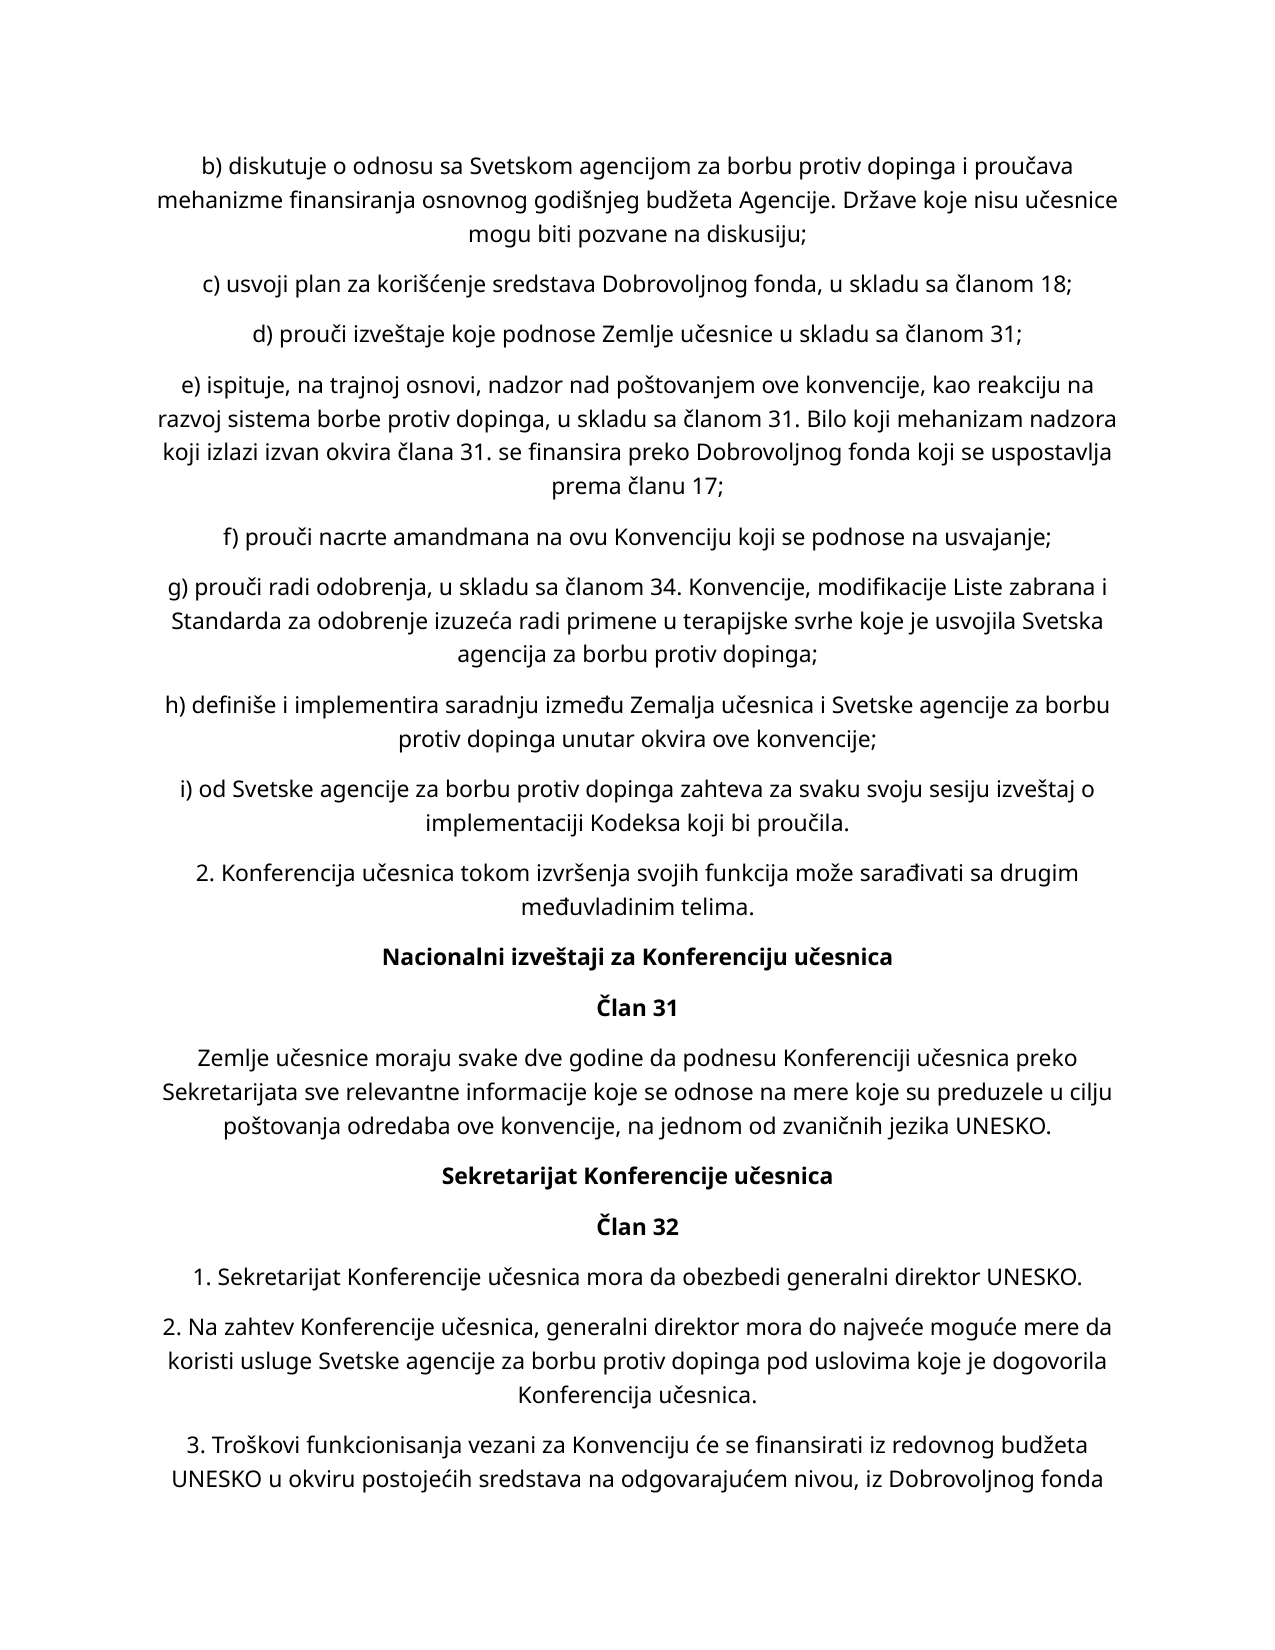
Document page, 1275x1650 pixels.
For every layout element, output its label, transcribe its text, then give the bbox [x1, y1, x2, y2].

text b) diskutuje o odnosu sa Svetskom agencijom za borbu protiv dopinga i proučava mehanizme finansiranja osnovnog godišnjeg budžeta Agencije. Države koje nisu učesnice mogu biti pozvane na diskusiju; [150, 150, 1125, 249]
text c) usvoji plan za korišćenje sredstava Dobrovoljnog fonda, u skladu sa članom 18; [150, 268, 1125, 299]
text g) prouči radi odobrenja, u skladu sa članom 34. Konvencije, modifikacije Liste zabrana i Standarda za odobrenje izuzeća radi primene u terapijske svrhe koje je usvojila Svetska agencija za borbu protiv dopinga; [150, 571, 1125, 669]
text f) prouči nacrte amandmana na ovu Konvenciju koji se podnose na usvajanje; [150, 520, 1125, 552]
text d) prouči izveštaje koje podnose Zemlje učesnice u skladu sa članom 31; [150, 318, 1125, 349]
text 2. Na zahtev Konferencije učesnica, generalni direktor mora do najveće moguće mere da koristi usluge Svetske agencije za borbu protiv dopinga pod uslovima koje je dogovorila Konferencija učesnica. [150, 1311, 1125, 1410]
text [150, 1429, 1125, 1494]
text Nacionalni izveštaji za Konferenciju učesnica [150, 941, 1125, 972]
text Zemlje učesnice moraju svake dve godine da podnesu Konferenciji učesnica preko Sekretarijata sve relevantne informacije koje se odnose na mere koje su preduzele u cilju poštovanja odredaba ove konvencije, na jednom od zvaničnih jezika UNESKO. [150, 1042, 1125, 1141]
text Sekretarijat Konferencije učesnica [150, 1160, 1125, 1191]
text 1. Sekretarijat Konferencije učesnica mora da obezbedi generalni direktor UNESKO. [150, 1261, 1125, 1292]
text h) definiše i implementira saradnju između Zemalja učesnica i Svetske agencije za borbu protiv dopinga unutar okvira ove konvencije; [150, 689, 1125, 754]
text e) ispituje, na trajnoj osnovi, nadzor nad poštovanjem ove konvencije, kao reakciju na razvoj sistema borbe protiv dopinga, u skladu sa članom 31. Bilo koji mehanizam nadzora koji izlazi izvan okvira člana 31. se finansira preko Dobrovoljnog fonda koji se uspostavlja prema članu 17; [150, 369, 1125, 501]
text Član 31 [150, 992, 1125, 1023]
text Član 32 [150, 1210, 1125, 1242]
text i) od Svetske agencije za borbu protiv dopinga zahteva za svaku svoju sesiju izveštaj o implementaciji Kodeksa koji bi proučila. [150, 773, 1125, 838]
text 2. Konferencija učesnica tokom izvršenja svojih funkcija može sarađivati sa drugim međuvladinim telima. [150, 857, 1125, 922]
